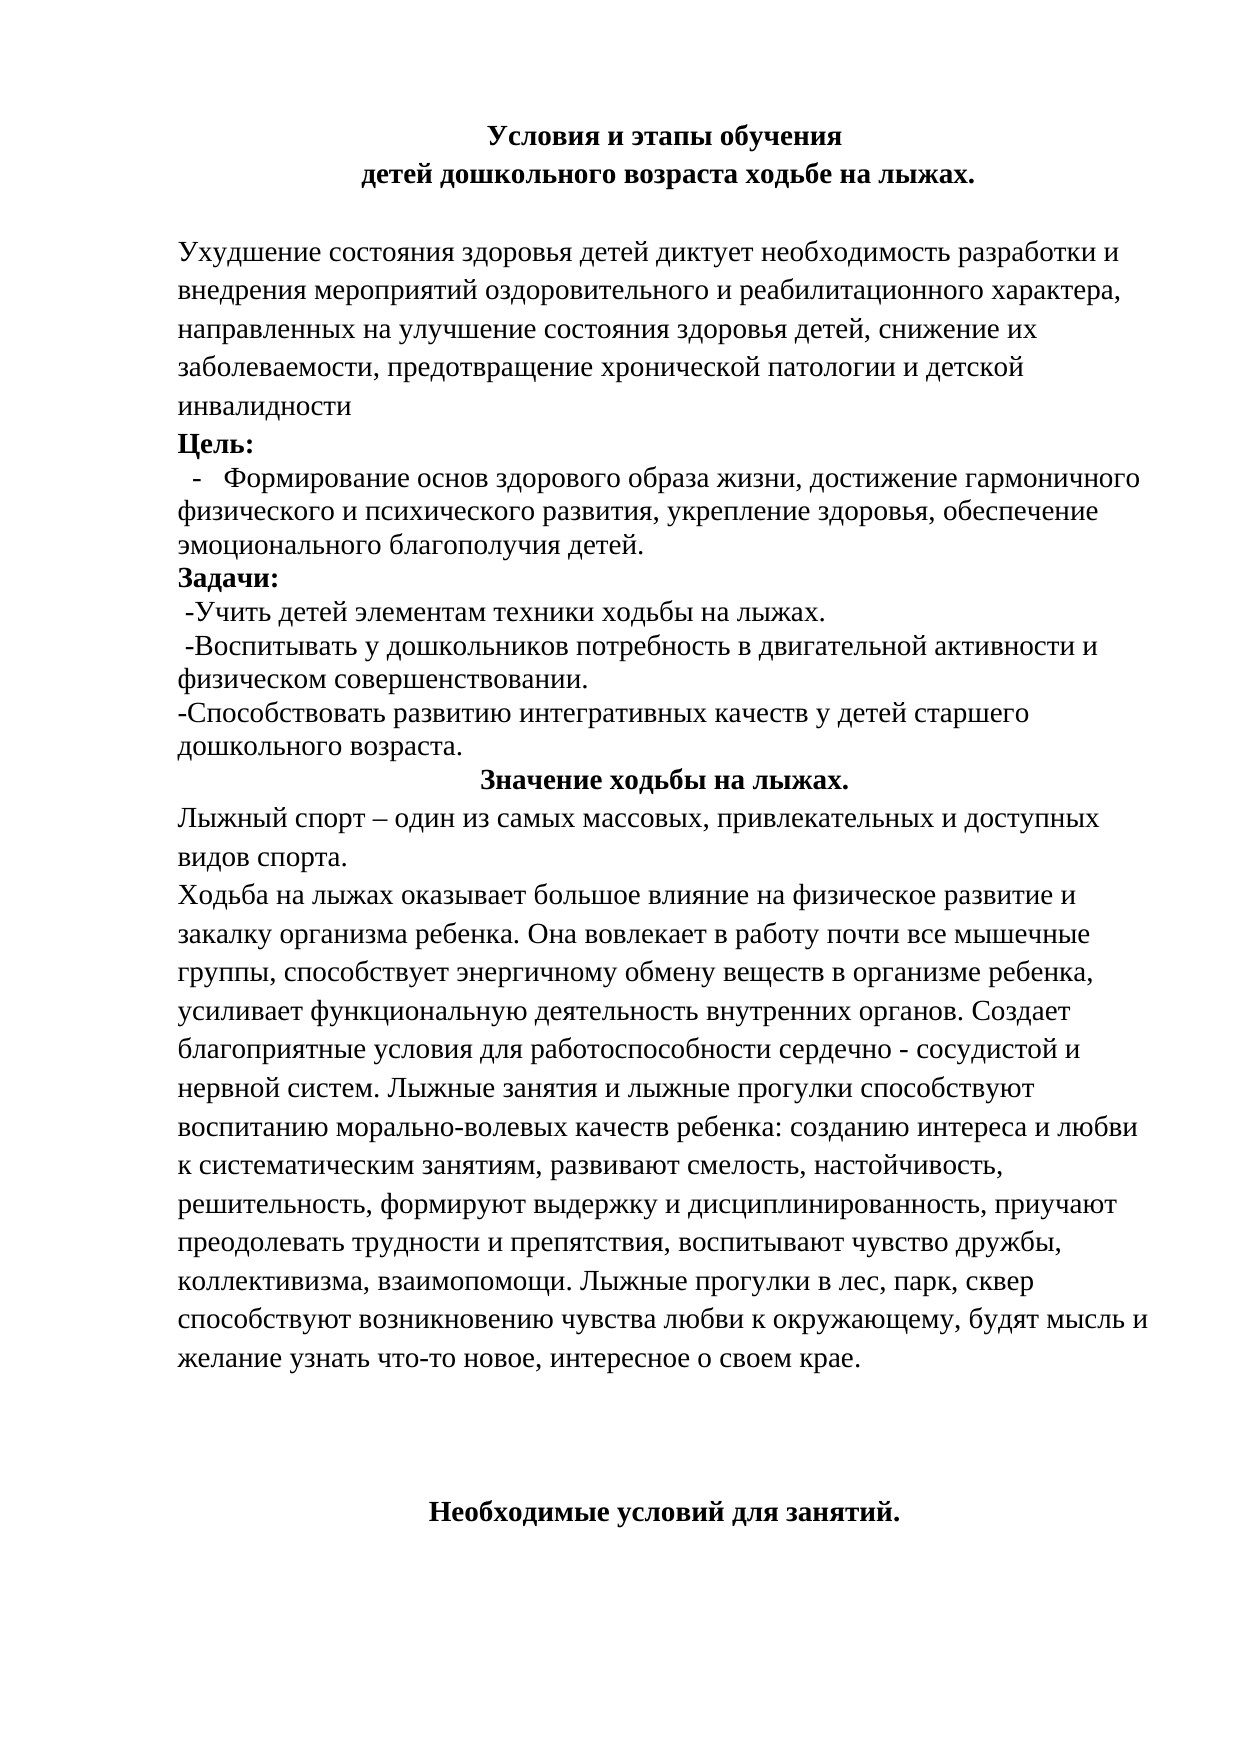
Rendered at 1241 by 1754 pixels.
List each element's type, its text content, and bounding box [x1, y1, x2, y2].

text -Учить детей элементам техники ходьбы на лыжах. [177, 594, 1152, 628]
text -Способствовать развитию интегративных качеств у детей старшего дошкольного возраста. [177, 695, 1152, 762]
text Условия и этапы обучения [177, 118, 1152, 152]
text Необходимые условий для занятий. [177, 1494, 1152, 1528]
text - Формирование основ здорового образа жизни, достижение гармоничного физического и психического развития, укрепление здоровья, обеспечение эмоционального благополучия детей. [177, 460, 1152, 561]
text Задачи: [177, 561, 1152, 594]
text Значение ходьбы на лыжах. [177, 762, 1152, 795]
text Лыжный спорт – один из самых массовых, привлекательных и доступных видов спорта. [177, 800, 1152, 872]
text Ходьба на лыжах оказывает большое влияние на физическое развитие и закалку организма ребенка. Она вовлекает в работу почти все мышечные группы, способствует энергичному обмену веществ в организме ребенка, усиливает функциональную деятельность внутренних органов. Создает благоприятные условия для работоспособности сердечно - сосудистой и нервной систем. Лыжные занятия и лыжные прогулки способствуют воспитанию морально-волевых качеств ребенка: созданию интереса и любви к систематическим занятиям, развивают смелость, настойчивость, решительность, формируют выдержку и дисциплинированность, приучают преодолевать трудности и препятствия, воспитывают чувство дружбы, коллективизма, взаимопомощи. Лыжные прогулки в лес, парк, сквер способствуют возникновению чувства любви к окружающему, будят мысль и желание узнать что-то новое, интересное о своем крае. [177, 877, 1152, 1373]
text -Воспитывать у дошкольников потребность в двигательной активности и физическом совершенствовании. [177, 628, 1152, 695]
text Цель: [177, 426, 1152, 460]
text Ухудшение состояния здоровья детей диктует необходимость разработки и внедрения мероприятий оздоровительного и реабилитационного характера, направленных на улучшение состояния здоровья детей, снижение их заболеваемости, предотвращение хронической патологии и детской инвалидности [177, 234, 1152, 421]
text детей дошкольного возраста ходьбе на лыжах. [177, 157, 1152, 190]
